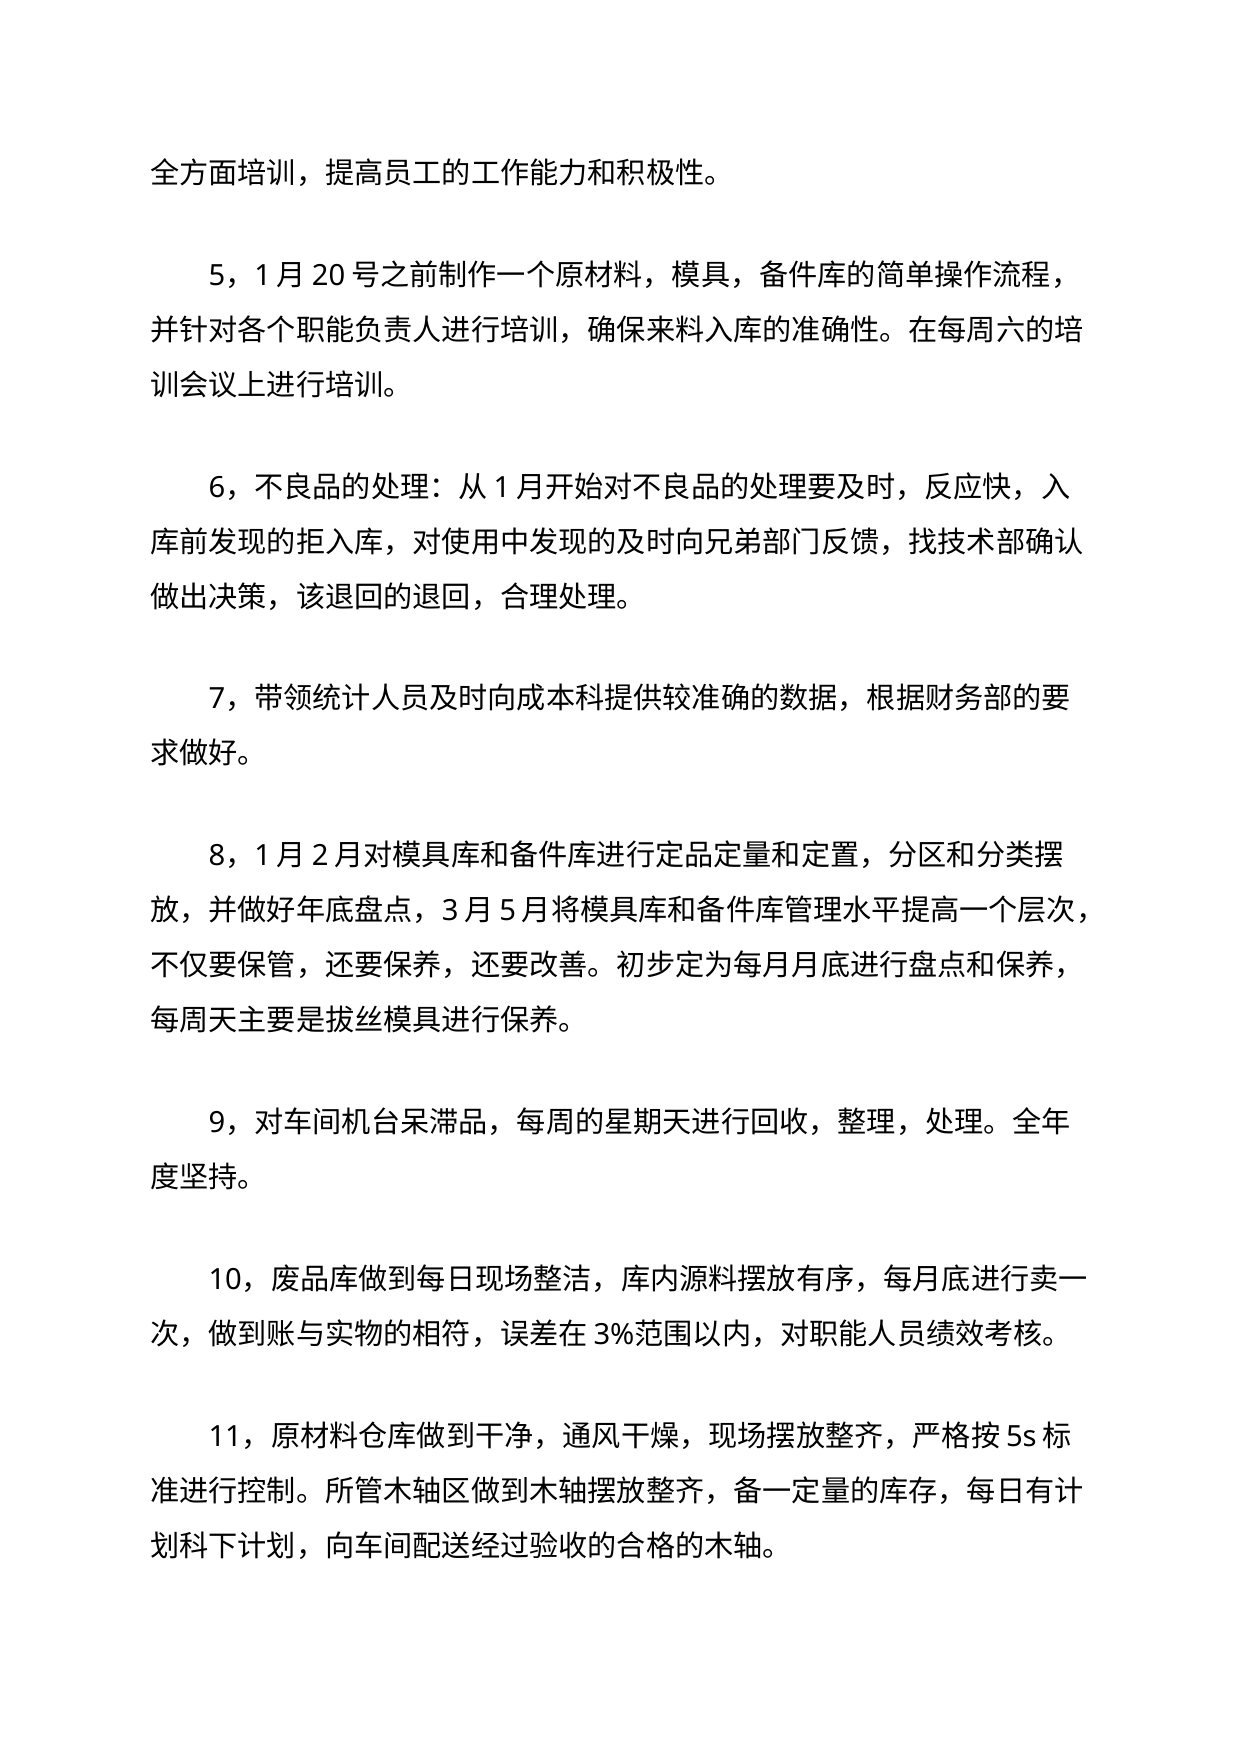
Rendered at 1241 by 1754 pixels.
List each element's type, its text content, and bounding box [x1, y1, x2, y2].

text 9，对车间机台呆滞品，每周的星期天进行回收，整理，处理。全年度坚持。 [150, 1098, 1090, 1196]
text 11，原材料仓库做到干净，通风干燥，现场摆放整齐，严格按5s标准进行控制。所管木轴区做到木轴摆放整齐，备一定量的库存，每日有计划科下计划，向车间配送经过验收的合格的木轴。 [150, 1412, 1090, 1564]
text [150, 150, 1090, 192]
text 8，1月2月对模具库和备件库进行定品定量和定置，分区和分类摆放，并做好年底盘点，3月5月将模具库和备件库管理水平提高一个层次，不仅要保管，还要保养，还要改善。初步定为每月月底进行盘点和保养，每周天主要是拔丝模具进行保养。 [150, 832, 1090, 1039]
text 6，不良品的处理：从1月开始对不良品的处理要及时，反应快，入库前发现的拒入库，对使用中发现的及时向兄弟部门反馈，找技术部确认做出决策，该退回的退回，合理处理。 [150, 463, 1090, 616]
text 10，废品库做到每日现场整洁，库内源料摆放有序，每月底进行卖一次，做到账与实物的相符，误差在3%范围以内，对职能人员绩效考核。 [150, 1255, 1090, 1353]
text 7，带领统计人员及时向成本科提供较准确的数据，根据财务部的要求做好。 [150, 675, 1090, 772]
text 5，1月20号之前制作一个原材料，模具，备件库的简单操作流程，并针对各个职能负责人进行培训，确保来料入库的准确性。在每周六的培训会议上进行培训。 [150, 252, 1090, 404]
